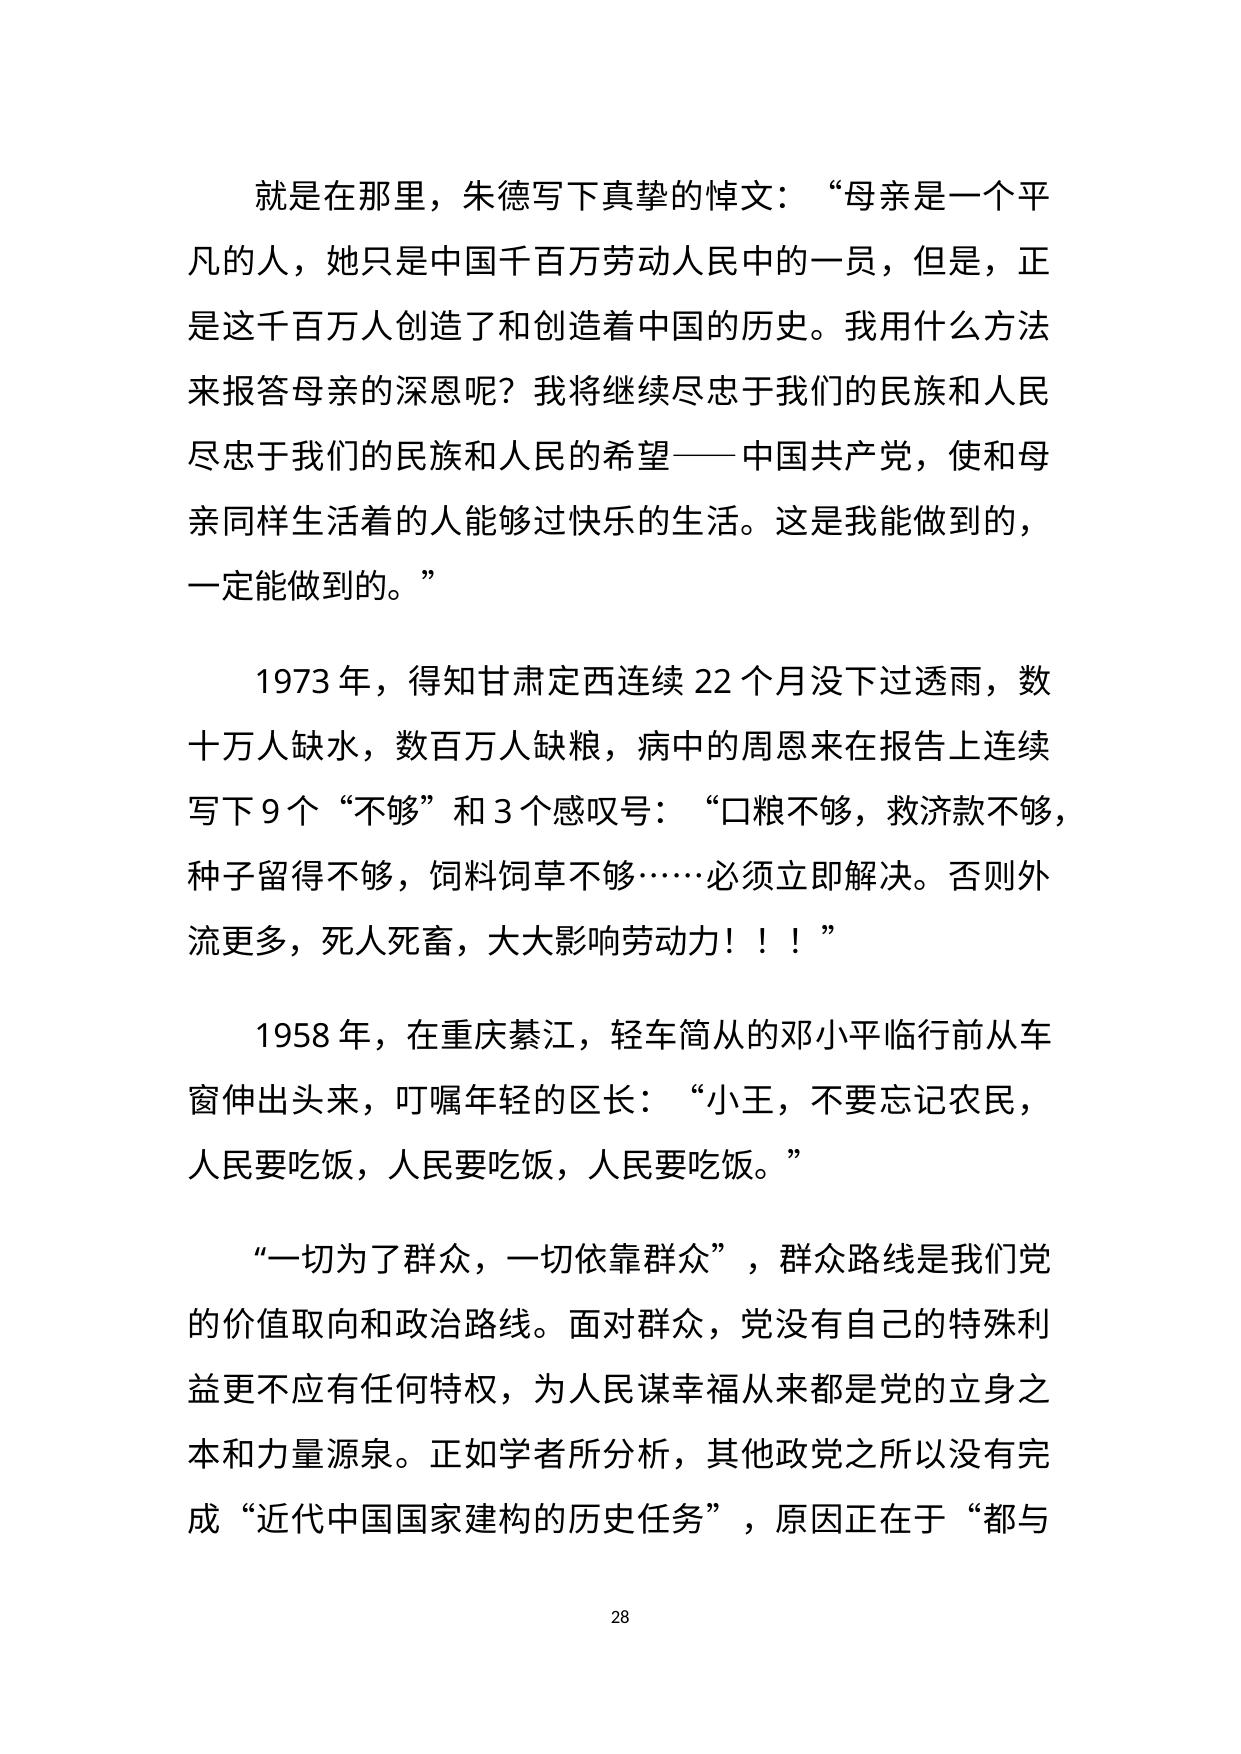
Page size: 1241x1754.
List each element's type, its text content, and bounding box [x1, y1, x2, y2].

text 1958年，在重庆綦江，轻车简从的邓小平临行前从车窗伸出头来，叮嘱年轻的区长：“小王，不要忘记农民，人民要吃饭，人民要吃饭，人民要吃饭。” [187, 1000, 1053, 1195]
text 1973年，得知甘肃定西连续22个月没下过透雨，数十万人缺水，数百万人缺粮，病中的周恩来在报告上连续写下9个“不够”和3个感叹号：“口粮不够，救济款不够，种子留得不够，饲料饲草不够……必须立即解决。否则外流更多，死人死畜，大大影响劳动力！！！” [187, 646, 1053, 971]
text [187, 1224, 1053, 1549]
text 就是在那里，朱德写下真挚的悼文：“母亲是一个平凡的人，她只是中国千百万劳动人民中的一员，但是，正是这千百万人创造了和创造着中国的历史。我用什么方法来报答母亲的深恩呢？我将继续尽忠于我们的民族和人民，尽忠于我们的民族和人民的希望——中国共产党，使和母亲同样生活着的人能够过快乐的生活。这是我能做到的，一定能做到的。” [187, 162, 1053, 617]
